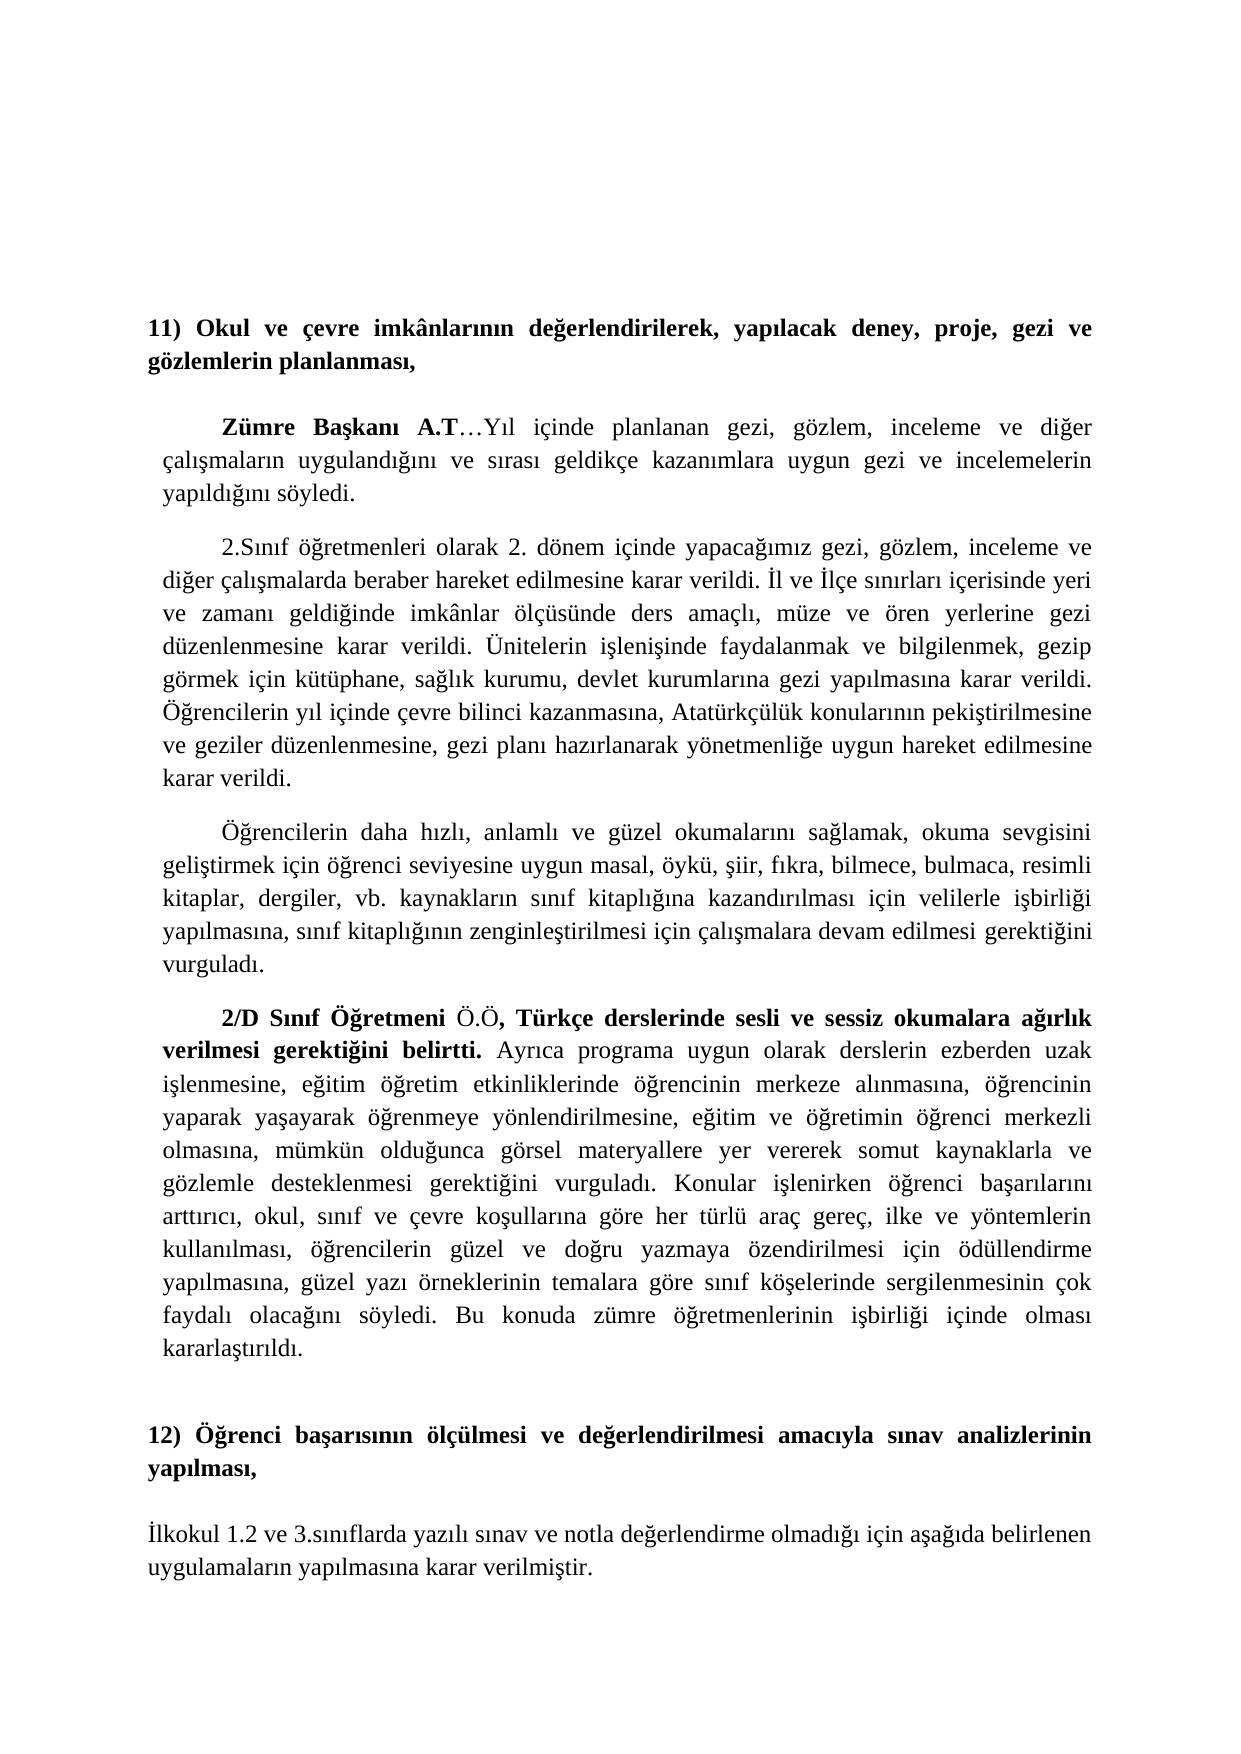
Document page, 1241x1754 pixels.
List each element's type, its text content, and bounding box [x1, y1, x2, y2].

text İlkokul 1.2 ve 3.sınıflarda yazılı sınav ve notla değerlendirme olmadığı için aşağıda belirlenen uygulamaların yapılmasına karar verilmiştir. [148, 1519, 1093, 1581]
text Zümre Başkanı A.T…Yıl içinde planlanan gezi, gözlem, inceleme ve diğer çalışmaların uygulandığını ve sırası geldikçe kazanımlara uygun gezi ve incelemelerin yapıldığını söyledi. [162, 412, 1093, 507]
text Öğrencilerin daha hızlı, anlamlı ve güzel okumalarını sağlamak, okuma sevgisini geliştirmek için öğrenci seviyesine uygun masal, öykü, şiir, fıkra, bilmece, bulmaca, resimli kitaplar, dergiler, vb. kaynakların sınıf kitaplığına kazandırılması için velilerle işbirliği yapılmasına, sınıf kitaplığının zenginleştirilmesi için çalışmalara devam edilmesi gerektiğini vurguladı. [162, 817, 1093, 977]
text 2/D Sınıf Öğretmeni Ö.Ö, Türkçe derslerinde sesli ve sessiz okumalara ağırlık verilmesi gerektiğini belirtti. Ayrıca programa uygun olarak derslerin ezberden uzak işlenmesine, eğitim öğretim etkinliklerinde öğrencinin merkeze alınmasına, öğrencinin yaparak yaşayarak öğrenmeye yönlendirilmesine, eğitim ve öğretimin öğrenci merkezli olmasına, mümkün olduğunca görsel materyallere yer vererek somut kaynaklarla ve gözlemle desteklenmesi gerektiğini vurguladı. Konular işlenirken öğrenci başarılarını arttırıcı, okul, sınıf ve çevre koşullarına göre her türlü araç gereç, ilke ve yöntemlerin kullanılması, öğrencilerin güzel ve doğru yazmaya özendirilmesi için ödüllendirme yapılmasına, güzel yazı örneklerinin temalara göre sınıf köşelerinde sergilenmesinin çok faydalı olacağını söyledi. Bu konuda zümre öğretmenlerinin işbirliği içinde olması kararlaştırıldı. [162, 1003, 1093, 1362]
text 12) Öğrenci başarısının ölçülmesi ve değerlendirilmesi amacıyla sınav analizlerinin yapılması, [148, 1420, 1093, 1481]
text 2.Sınıf öğretmenleri olarak 2. dönem içinde yapacağımız gezi, gözlem, inceleme ve diğer çalışmalarda beraber hareket edilmesine karar verildi. İl ve İlçe sınırları içerisinde yeri ve zamanı geldiğinde imkânlar ölçüsünde ders amaçlı, müze ve ören yerlerine gezi düzenlenmesine karar verildi. Ünitelerin işlenişinde faydalanmak ve bilgilenmek, gezip görmek için kütüphane, sağlık kurumu, devlet kurumlarına gezi yapılmasına karar verildi. Öğrencilerin yıl içinde çevre bilinci kazanmasına, Atatürkçülük konularının pekiştirilmesine ve geziler düzenlenmesine, gezi planı hazırlanarak yönetmenliğe uygun hareket edilmesine karar verildi. [162, 532, 1093, 792]
text 11) Okul ve çevre imkânlarının değerlendirilerek, yapılacak deney, proje, gezi ve gözlemlerin planlanması, [148, 313, 1093, 374]
